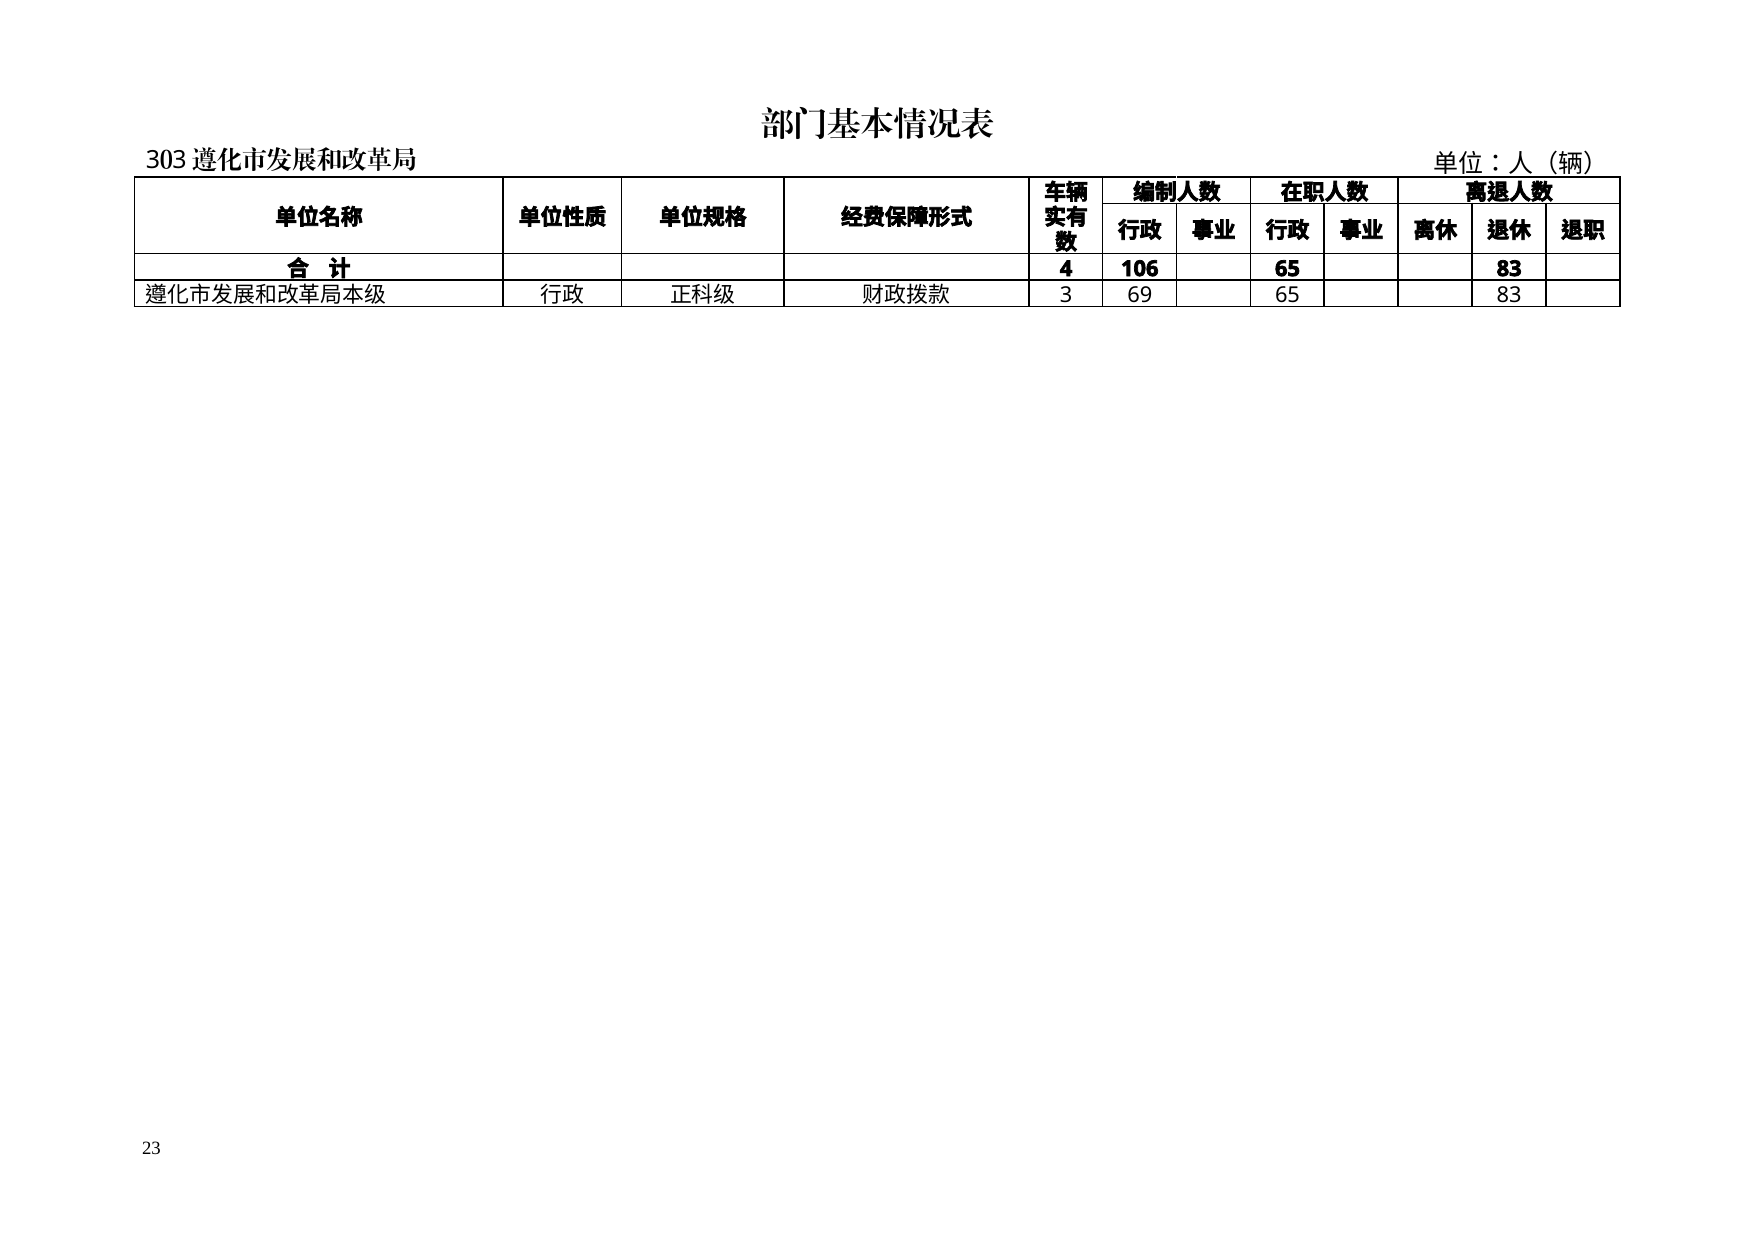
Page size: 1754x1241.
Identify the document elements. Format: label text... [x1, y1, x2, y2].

table_cell 69 [1103, 281, 1176, 306]
table_cell 4 [1030, 254, 1102, 279]
table_cell 单位性质 [504, 178, 621, 252]
table_cell [1325, 254, 1397, 279]
table_cell [785, 254, 1028, 279]
table_cell 离休 [1399, 204, 1471, 252]
table_cell 财政拨款 [785, 281, 1028, 306]
table_cell 离退人数 [1399, 178, 1619, 202]
table_cell [1399, 281, 1471, 306]
table_cell 行政 [1251, 204, 1323, 252]
table_cell 行政 [504, 281, 621, 306]
table_cell 3 [1030, 281, 1102, 306]
table_cell 行政 [1103, 204, 1176, 252]
table_cell 事业 [1177, 204, 1250, 252]
table_cell 83 [1473, 281, 1545, 306]
table_cell 合 计 [135, 254, 502, 279]
table_header 单位：人（辆） [1177, 147, 1619, 176]
table_cell 106 [1103, 254, 1176, 279]
table_cell 单位名称 [135, 178, 502, 252]
table_cell [1177, 254, 1250, 279]
table_cell 单位规格 [622, 178, 783, 252]
text 部门基本情况表 [142, 106, 1612, 145]
table_cell [504, 254, 621, 279]
table_cell 车辆实有数 [1030, 178, 1102, 252]
table_cell 退休 [1473, 204, 1545, 252]
table_cell 经费保障形式 [785, 178, 1028, 252]
table_header 303遵化市发展和改革局 [135, 147, 1176, 176]
table_cell 遵化市发展和改革局本级 [135, 281, 502, 306]
table_cell [1399, 254, 1471, 279]
table_cell 正科级 [622, 281, 783, 306]
table_cell [622, 254, 783, 279]
table_cell [1325, 281, 1397, 306]
table_cell [1177, 281, 1250, 306]
table_cell 退职 [1547, 204, 1619, 252]
table_cell [1547, 281, 1619, 306]
table_cell 在职人数 [1251, 178, 1397, 202]
table_cell 65 [1251, 254, 1323, 279]
table_cell 编制人数 [1103, 178, 1250, 202]
table_cell 事业 [1325, 204, 1397, 252]
table_cell 83 [1473, 254, 1545, 279]
table_cell [1547, 254, 1619, 279]
table_cell 65 [1251, 281, 1323, 306]
